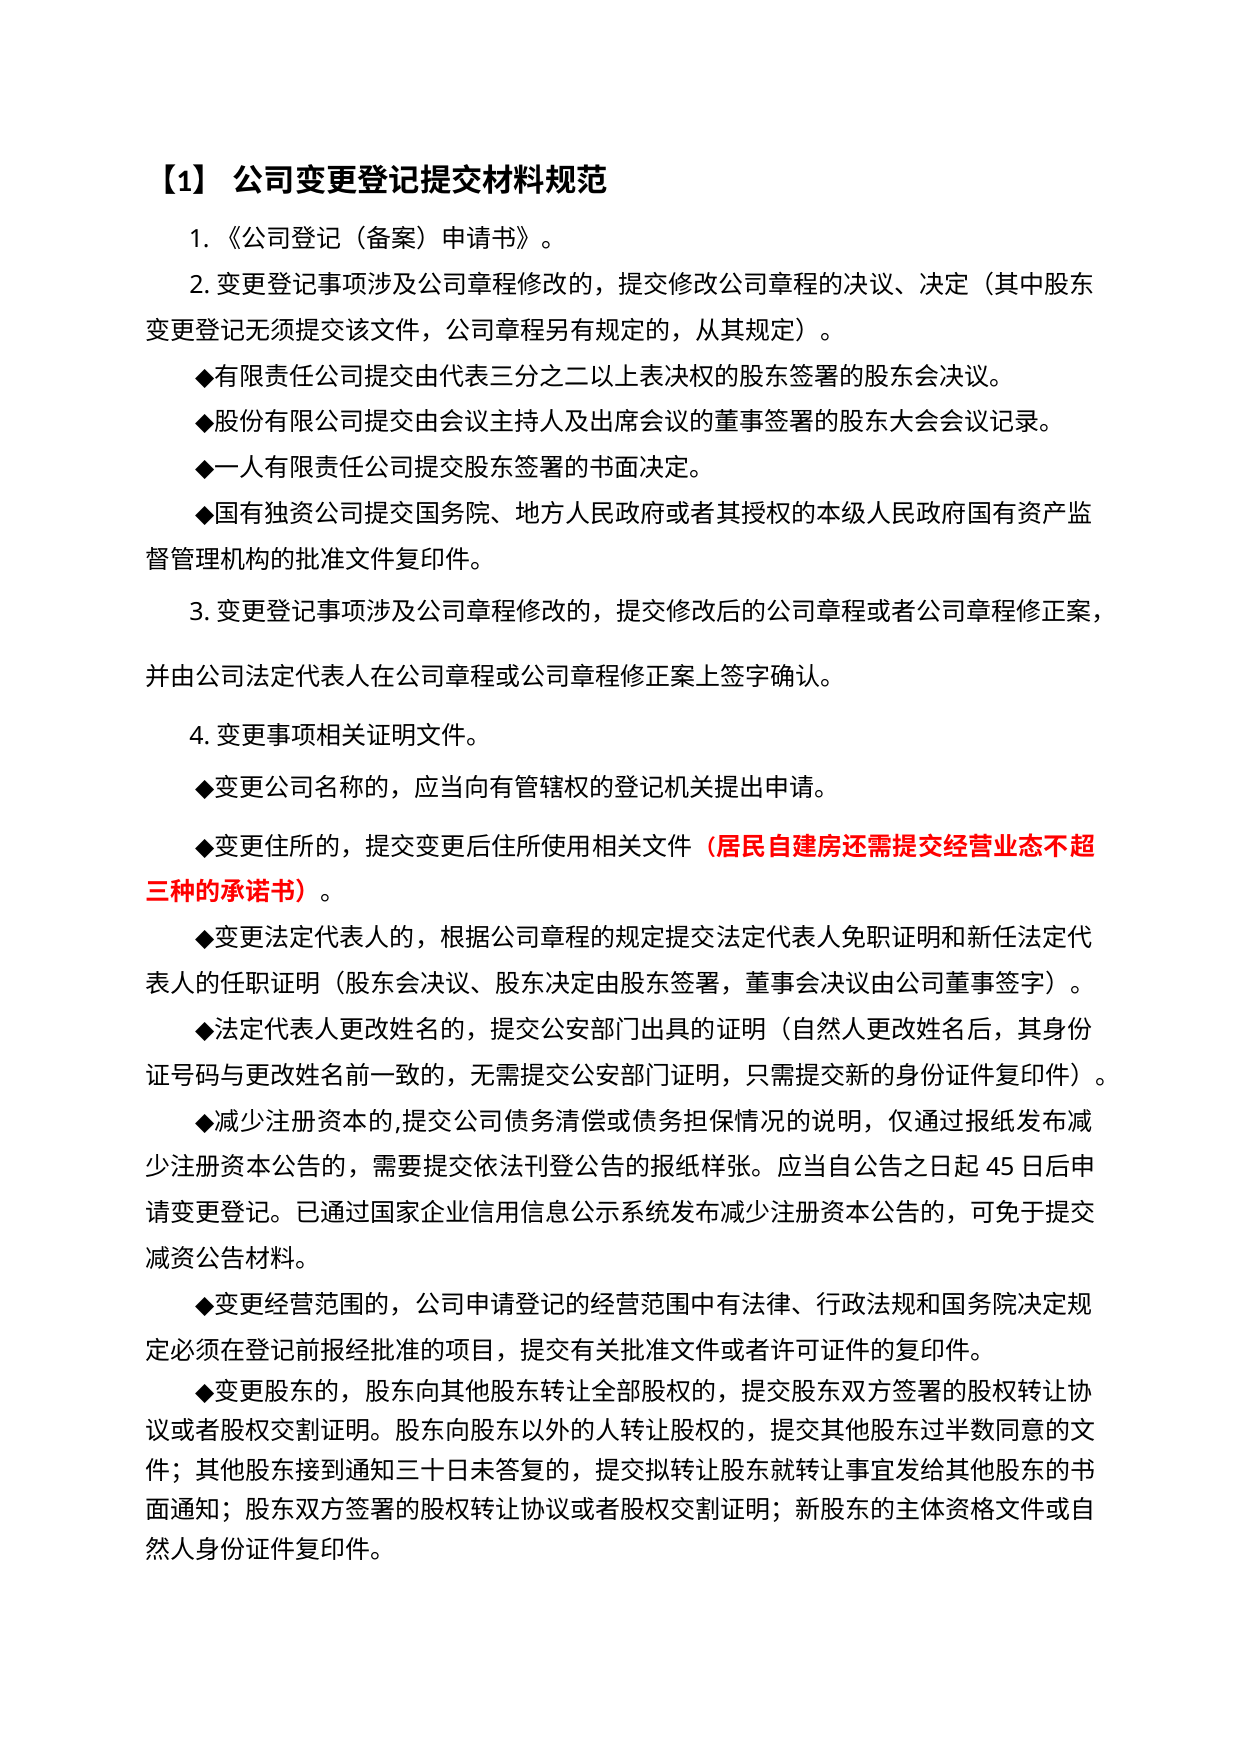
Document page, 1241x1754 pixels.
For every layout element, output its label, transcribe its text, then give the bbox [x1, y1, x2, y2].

text ◆变更股东的，股东向其他股东转让全部股权的，提交股东双方签署的股权转让协议或者股权交割证明。股东向股东以外的人转让股权的，提交其他股东过半数同意的文件；其他股东接到通知三十日未答复的，提交拟转让股东就转让事宜发给其他股东的书面通知；股东双方签署的股权转让协议或者股权交割证明；新股东的主体资格文件或自然人身份证件复印件。 [145, 1368, 1096, 1566]
subtitle 公司变更登记提交材料规范 [145, 146, 1096, 211]
text ◆国有独资公司提交国务院、地方人民政府或者其授权的本级人民政府国有资产监督管理机构的批准文件复印件。 [145, 486, 1096, 577]
text ◆变更住所的，提交变更后住所使用相关文件（居民自建房还需提交经营业态不超三种的承诺书）。 [145, 818, 1096, 910]
text ◆一人有限责任公司提交股东签署的书面决定。 [145, 440, 1096, 486]
text ◆变更经营范围的，公司申请登记的经营范围中有法律、行政法规和国务院决定规定必须在登记前报经批准的项目，提交有关批准文件或者许可证件的复印件。 [145, 1277, 1096, 1368]
text ◆变更法定代表人的，根据公司章程的规定提交法定代表人免职证明和新任法定代表人的任职证明（股东会决议、股东决定由股东签署，董事会决议由公司董事签字）。 [145, 910, 1096, 1002]
list 变更登记事项涉及公司章程修改的，提交修改公司章程的决议、决定（其中股东变更登记无须提交该文件，公司章程另有规定的，从其规定）。 [145, 257, 1096, 348]
text ◆有限责任公司提交由代表三分之二以上表决权的股东签署的股东会决议。 [145, 348, 1096, 394]
list 《公司登记（备案）申请书》。 [145, 211, 1096, 257]
list 变更事项相关证明文件。 [145, 707, 1096, 753]
text ◆股份有限公司提交由会议主持人及出席会议的董事签署的股东大会会议记录。 [145, 394, 1096, 440]
text ◆变更公司名称的，应当向有管辖权的登记机关提出申请。 [145, 753, 1096, 818]
text ◆减少注册资本的,提交公司债务清偿或债务担保情况的说明，仅通过报纸发布减少注册资本公告的，需要提交依法刊登公告的报纸样张。应当自公告之日起45日后申请变更登记。已通过国家企业信用信息公示系统发布减少注册资本公告的，可免于提交减资公告材料。 [145, 1093, 1096, 1277]
list 变更登记事项涉及公司章程修改的，提交修改后的公司章程或者公司章程修正案，并由公司法定代表人在公司章程或公司章程修正案上签字确认。 [145, 577, 1096, 707]
text ◆法定代表人更改姓名的，提交公安部门出具的证明（自然人更改姓名后，其身份证号码与更改姓名前一致的，无需提交公安部门证明，只需提交新的身份证件复印件）。 [145, 1002, 1096, 1093]
